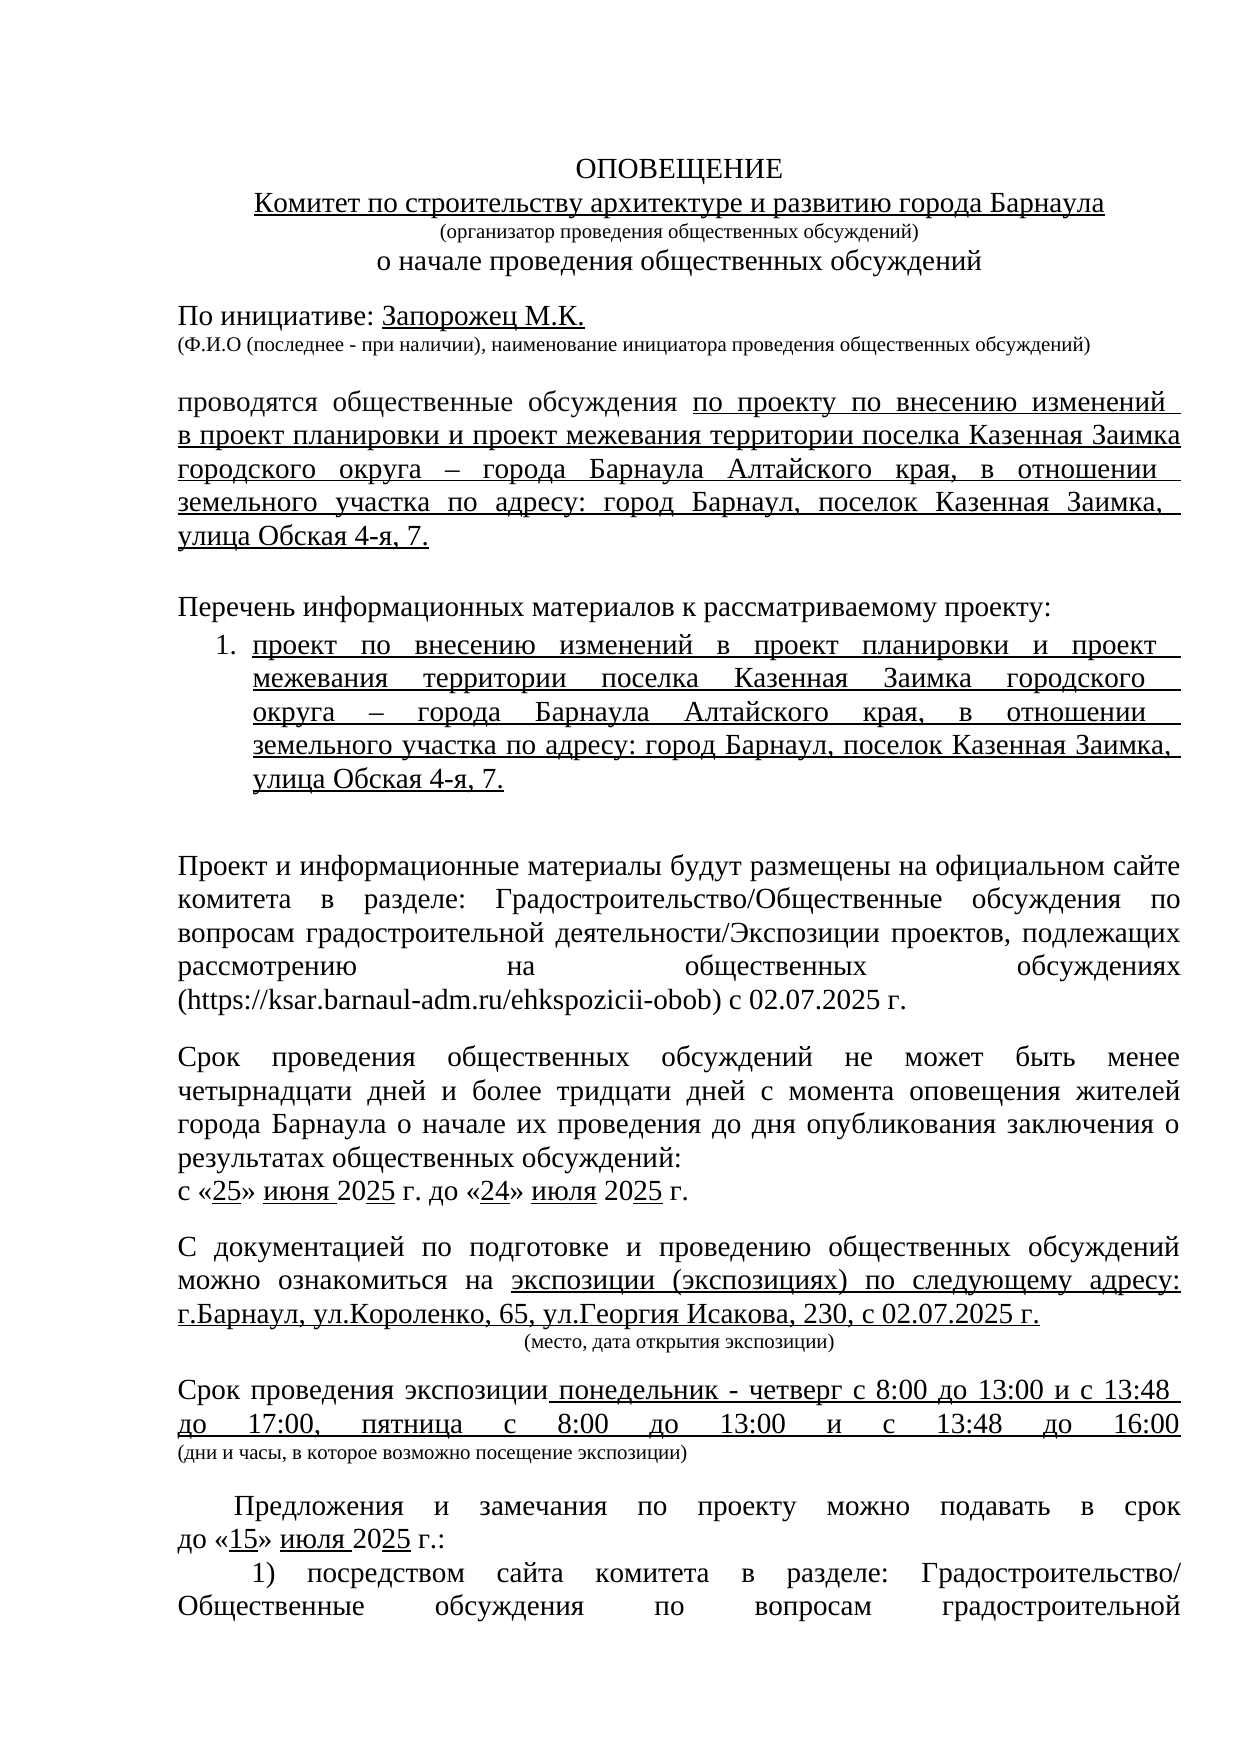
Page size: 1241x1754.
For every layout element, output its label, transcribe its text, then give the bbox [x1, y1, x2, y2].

subtitle проводятся общественные обсуждения по проекту по внесению изменений в проект планировки и проект межевания территории поселка Казенная Заимка городского округа – города Барнаула Алтайского края, в отношении земельного участка по адресу: город Барнаул, поселок Казенная Заимка, улица Обская 4-я, 7. [177, 514, 1181, 551]
subtitle проводятся общественные обсуждения по проекту по внесению изменений в проект планировки и проект межевания территории поселка Казенная Заимка городского округа – города Барнаула Алтайского края, в отношении земельного участка по адресу: город Барнаул, поселок Казенная Заимка, улица Обская 4-я, 7. [177, 384, 1181, 446]
subtitle проводятся общественные обсуждения по проекту по внесению изменений в проект планировки и проект межевания территории поселка Казенная Заимка городского округа – города Барнаула Алтайского края, в отношении земельного участка по адресу: город Барнаул, поселок Казенная Заимка, улица Обская 4-я, 7. [177, 447, 1181, 480]
text ОПОВЕЩЕНИЕ [177, 152, 1181, 185]
text Срок проведения экспозиции понедельник - четверг с 8:00 до 13:00 и с 13:48 до 17:00, пятница с 8:00 до 13:00 и с 13:48 до 16:00 (дни и часы, в которое возможно посещение экспозиции) [177, 1437, 1181, 1464]
text По инициативе: Запорожец М.К. [177, 298, 1181, 331]
text Предложения и замечания по проекту можно подавать в срок до «15» июля 2025 г.: [177, 1488, 1181, 1555]
text (организатор проведения общественных обсуждений) [177, 219, 1181, 243]
text о начале проведения общественных обсуждений [177, 243, 1181, 276]
subtitle проводятся общественные обсуждения по проекту по внесению изменений в проект планировки и проект межевания территории поселка Казенная Заимка городского округа – города Барнаула Алтайского края, в отношении земельного участка по адресу: город Барнаул, поселок Казенная Заимка, улица Обская 4-я, 7. [177, 481, 1181, 513]
text (Ф.И.О (последнее - при наличии), наименование инициатора проведения общественных обсуждений) [177, 331, 1181, 356]
text С документацией по подготовке и проведению общественных обсуждений можно ознакомиться на экспозиции (экспозициях) по следующему адресу: г.Барнаул, ул.Короленко, 65, ул.Георгия Исакова, 230, с 02.07.2025 г. [177, 1229, 1181, 1329]
text Перечень информационных материалов к рассматриваемому проекту: [177, 589, 1181, 623]
text с «25» июня 2025 г. до «24» июля 2025 г. [177, 1173, 1181, 1207]
text Проект и информационные материалы будут размещены на официальном сайте комитета в разделе: Градостроительство/Общественные обсуждения по вопросам градостроительной деятельности/Экспозиции проектов, подлежащих рассмотрению на общественных обсуждениях (https://ksar.barnaul-adm.ru/ehkspozicii-obob) с 02.07.2025 г. [177, 848, 1181, 1015]
text (место, дата открытия экспозиции) [177, 1329, 1181, 1353]
subtitle проект по внесению изменений в проект планировки и проект межевания территории поселка Казенная Заимка городского округа – города Барнаула Алтайского края, в отношении земельного участка по адресу: город Барнаул, поселок Казенная Заимка, улица Обская 4-я, 7. [215, 627, 1181, 794]
text Срок проведения экспозиции понедельник - четверг с 8:00 до 13:00 и с 13:48 до 17:00, пятница с 8:00 до 13:00 и с 13:48 до 16:00 (дни и часы, в которое возможно посещение экспозиции) [177, 1372, 1181, 1435]
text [177, 1555, 1181, 1622]
text Комитет по строительству архитектуре и развитию города Барнаула [177, 185, 1181, 219]
text Срок проведения общественных обсуждений не может быть менее четырнадцати дней и более тридцати дней с момента оповещения жителей города Барнаула о начале их проведения до дня опубликования заключения о результатах общественных обсуждений: [177, 1039, 1181, 1173]
